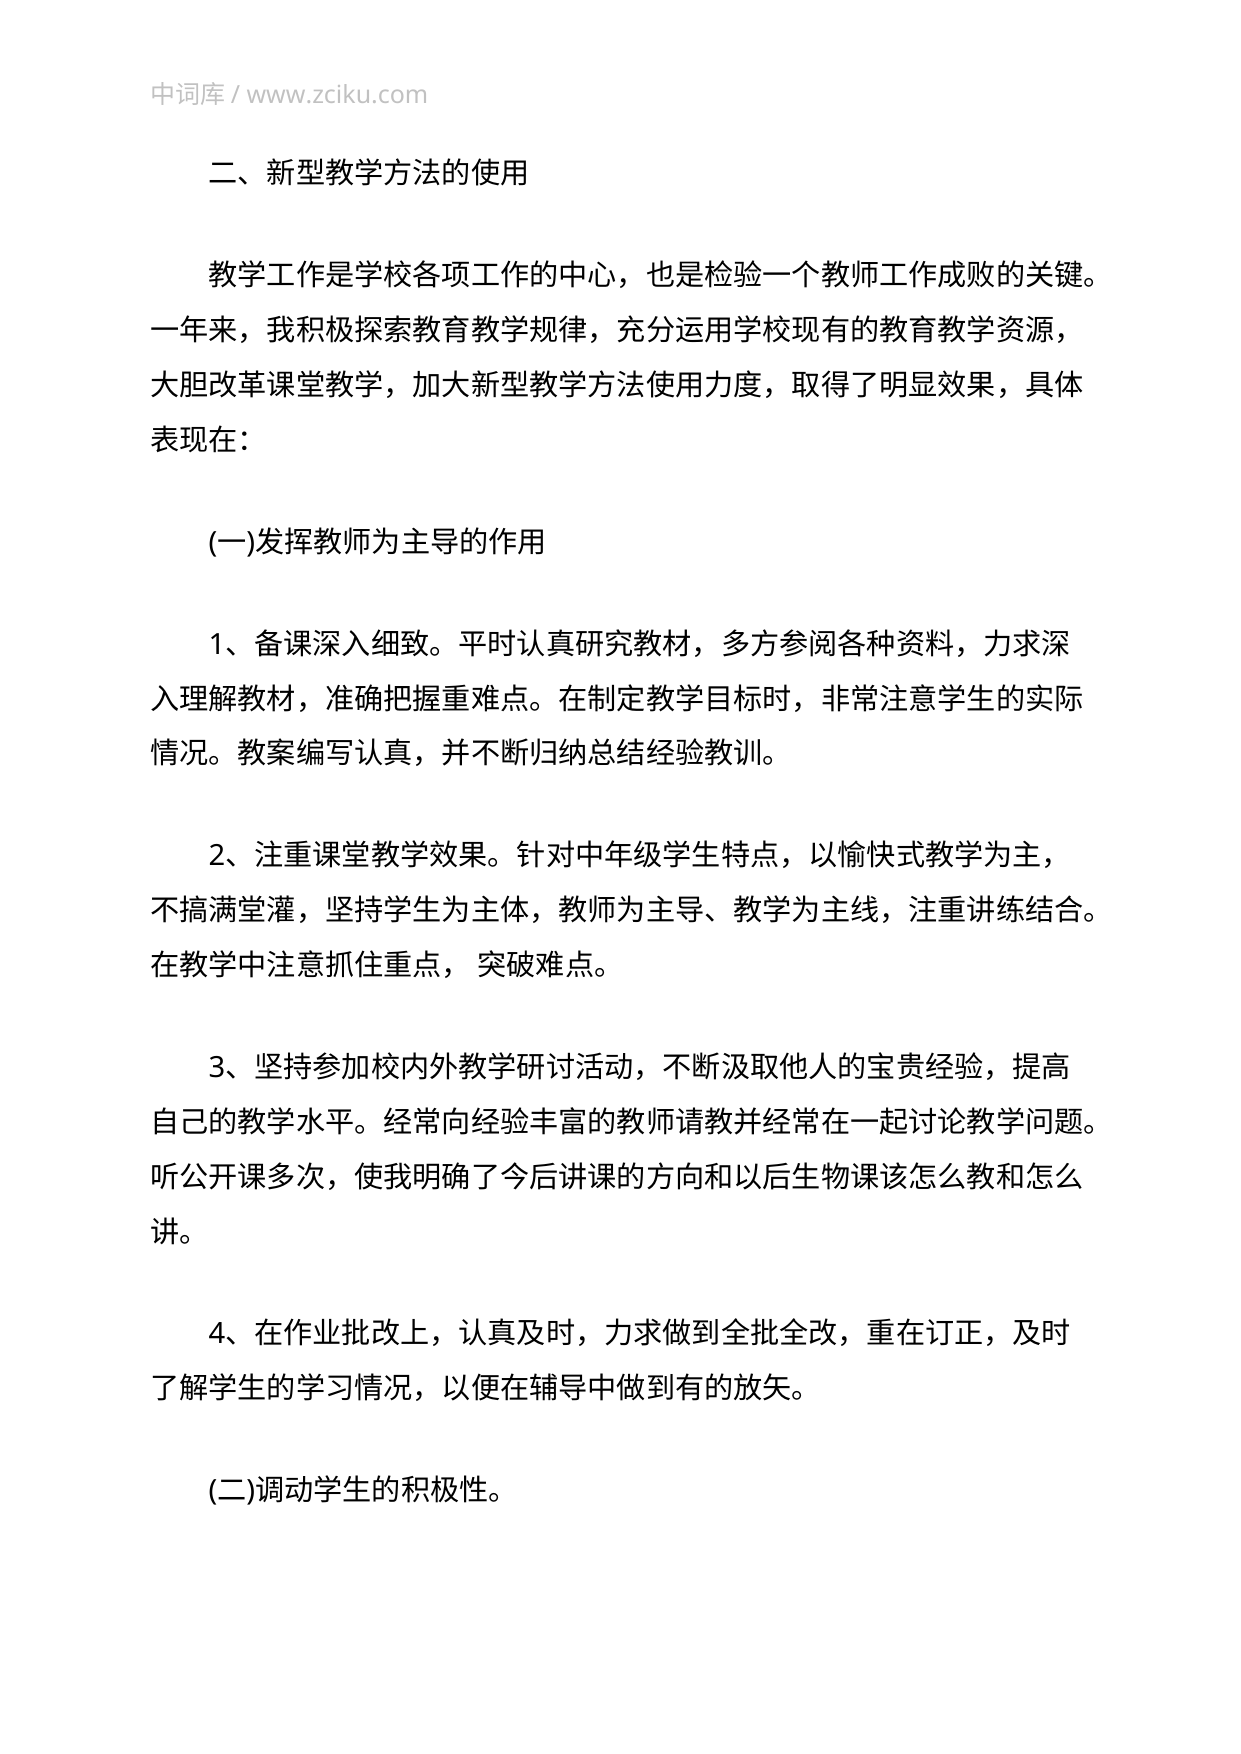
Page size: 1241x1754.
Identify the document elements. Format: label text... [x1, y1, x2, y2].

text (一)发挥教师为主导的作用 [150, 518, 1090, 561]
text 4、在作业批改上，认真及时，力求做到全批全改，重在订正，及时了解学生的学习情况，以便在辅导中做到有的放矢。 [150, 1310, 1090, 1407]
text (二)调动学生的积极性。 [150, 1467, 1090, 1509]
text 2、注重课堂教学效果。针对中年级学生特点，以愉快式教学为主，不搞满堂灌，坚持学生为主体，教师为主导、教学为主线，注重讲练结合。在教学中注意抓住重点， 突破难点。 [150, 832, 1090, 984]
text 教学工作是学校各项工作的中心，也是检验一个教师工作成败的关键。一年来，我积极探索教育教学规律，充分运用学校现有的教育教学资源，大胆改革课堂教学，加大新型教学方法使用力度，取得了明显效果，具体表现在： [150, 252, 1090, 459]
text 二、新型教学方法的使用 [150, 150, 1090, 192]
text 3、坚持参加校内外教学研讨活动，不断汲取他人的宝贵经验，提高自己的教学水平。经常向经验丰富的教师请教并经常在一起讨论教学问题。听公开课多次，使我明确了今后讲课的方向和以后生物课该怎么教和怎么讲。 [150, 1043, 1090, 1251]
text 1、备课深入细致。平时认真研究教材，多方参阅各种资料，力求深入理解教材，准确把握重难点。在制定教学目标时，非常注意学生的实际情况。教案编写认真，并不断归纳总结经验教训。 [150, 620, 1090, 772]
